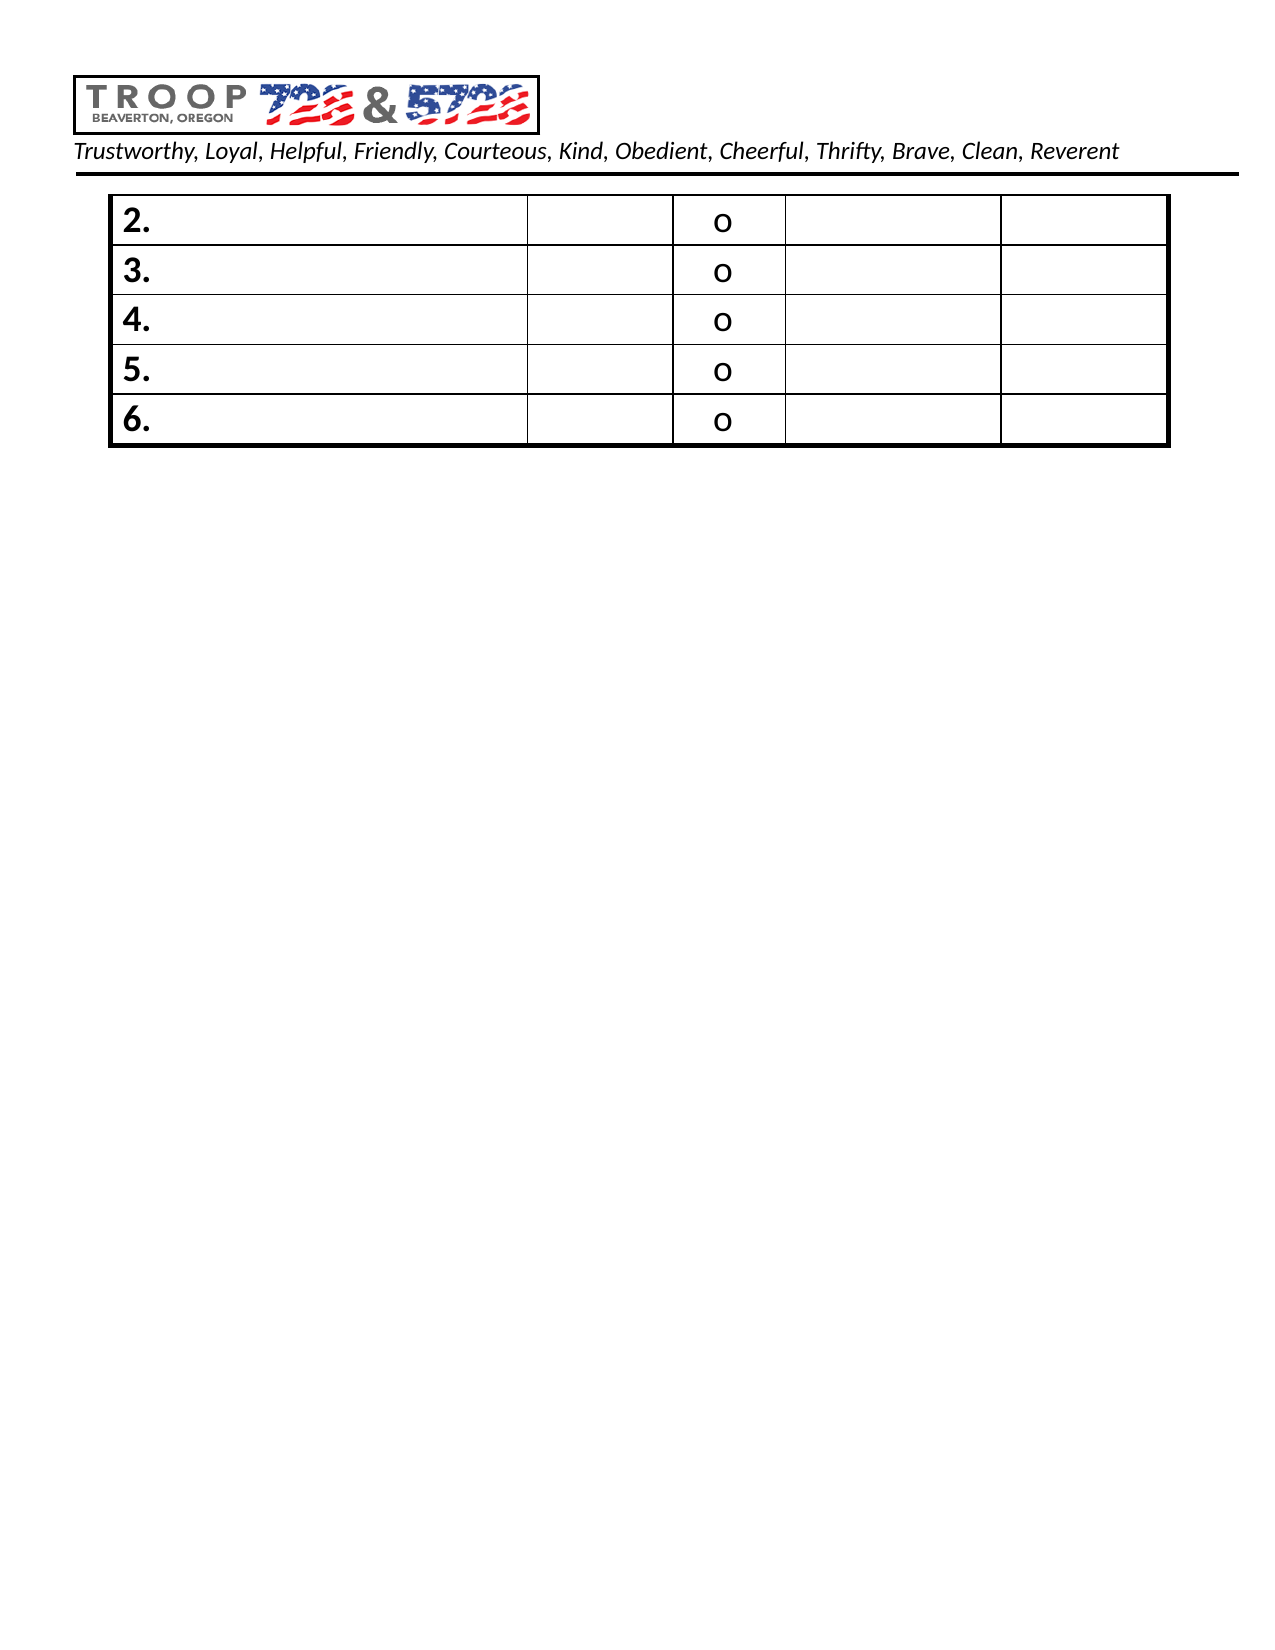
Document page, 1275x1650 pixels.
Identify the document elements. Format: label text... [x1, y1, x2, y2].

table_cell 2. [113, 196, 527, 244]
table_cell o [674, 246, 785, 294]
table_cell o [674, 295, 785, 343]
table_cell o [674, 345, 785, 393]
table_cell [528, 295, 672, 343]
table_cell [528, 246, 672, 294]
table_cell [786, 345, 1000, 393]
table_cell 6. [113, 395, 527, 443]
table_cell 3. [113, 246, 527, 294]
table_cell [786, 295, 1000, 343]
table_cell o [674, 395, 785, 443]
table_cell 4. [113, 295, 527, 343]
table_cell [1002, 246, 1166, 294]
table_cell [1002, 345, 1166, 393]
table_cell [786, 196, 1000, 244]
table_cell [1002, 295, 1166, 343]
table_cell [786, 395, 1000, 443]
table_cell [1002, 196, 1166, 244]
picture [76, 78, 537, 132]
table_cell [528, 196, 672, 244]
table_cell o [674, 196, 785, 244]
table_cell 5. [113, 345, 527, 393]
table_cell [528, 395, 672, 443]
table_cell [1002, 395, 1166, 443]
table_cell [528, 345, 672, 393]
table_cell [786, 246, 1000, 294]
